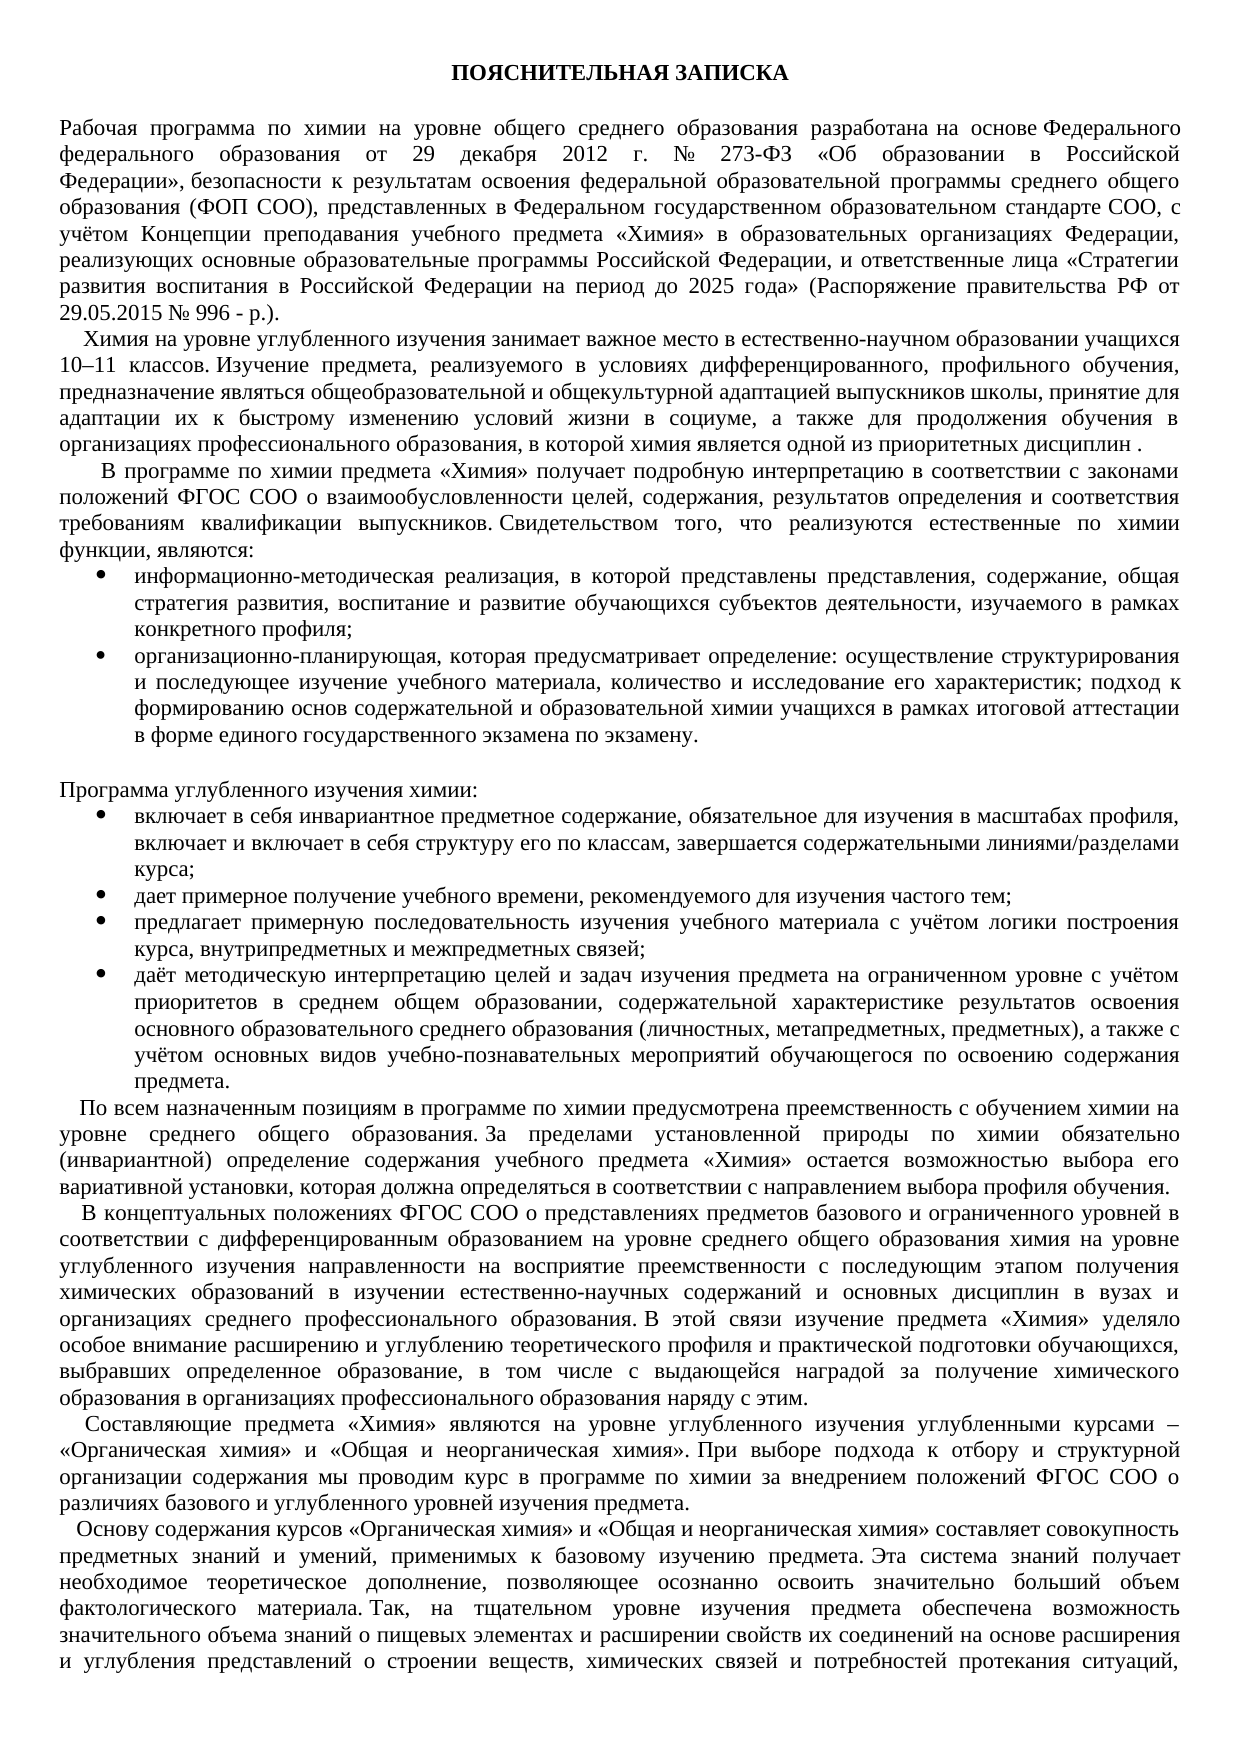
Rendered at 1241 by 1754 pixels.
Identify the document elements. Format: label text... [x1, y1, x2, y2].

text В концептуальных положениях ФГОС СОО о представлениях предметов базового и ограниченного уровней в соответствии с дифференцированным образованием на уровне среднего общего образования химия на уровне углубленного изучения направленности на восприятие преемственности с последующим этапом получения химических образований в изучении естественно-научных содержаний и основных дисциплин в вузах и организациях среднего профессионального образования. В этой связи изучение предмета «Химия» уделяло особое внимание расширению и углублению теоретического профиля и практической подготовки обучающихся, выбравших определенное образование, в том числе с выдающейся наградой за получение химического образования в организациях профессионального образования наряду с этим. [59, 1199, 1181, 1410]
list даёт методическую интерпретацию целей и задач изучения предмета на ограниченном уровне с учётом приоритетов в среднем общем образовании, содержательной характеристике результатов освоения основного образовательного среднего образования (личностных, метапредметных, предметных), а также с учётом основных видов учебно-познавательных мероприятий обучающегося по освоению содержания предмета. [97, 962, 1181, 1094]
text Программа углубленного изучения химии: [59, 776, 1181, 802]
text Рабочая программа по химии на уровне общего среднего образования разработана на основе Федерального федерального образования от 29 декабря 2012 г. № 273-ФЗ «Об образовании в Российской Федерации», безопасности к результатам освоения федеральной образовательной программы среднего общего образования (ФОП СОО), представленных в Федеральном государственном образовательном стандарте СОО, с учётом Концепции преподавания учебного предмета «Химия» в образовательных организациях Федерации, реализующих основные образовательные программы Российской Федерации, и ответственные лица «Стратегии развития воспитания в Российской Федерации на период до 2025 года» (Распоряжение правительства РФ от 29.05.2015 № 996 - р.). [59, 114, 1181, 325]
list информационно-методическая реализация, в которой представлены представления, содержание, общая стратегия развития, воспитание и развитие обучающихся субъектов деятельности, изучаемого в рамках конкретного профиля; [97, 562, 1181, 642]
list дает примерное получение учебного времени, рекомендуемого для изучения частого тем; [97, 882, 1181, 908]
text ПОЯСНИТЕЛЬНАЯ ЗАПИСКА [59, 59, 1181, 85]
text Составляющие предмета «Химия» являются на уровне углубленного изучения углубленными курсами – «Органическая химия» и «Общая и неорганическая химия». При выборе подхода к отбору и структурной организации содержания мы проводим курс в программе по химии за внедрением положений ФГОС СОО о различиях базового и углубленного уровней изучения предмета. [59, 1410, 1181, 1515]
text В программе по химии предмета «Химия» получает подробную интерпретацию в соответствии с законами положений ФГОС СОО о взаимообусловленности целей, содержания, результатов определения и соответствия требованиям квалификации выпускников. Свидетельством того, что реализуются естественные по химии функции, являются: [59, 457, 1181, 562]
list включает в себя инвариантное предметное содержание, обязательное для изучения в масштабах профиля, включает и включает в себя структуру его по классам, завершается содержательными линиями/разделами курса; [97, 802, 1181, 882]
list организационно-планирующая, которая предусматривает определение: осуществление структурирования и последующее изучение учебного материала, количество и исследование его характеристик; подход к формированию основ содержательной и образовательной химии учащихся в рамках итоговой аттестации в форме единого государственного экзамена по экзамену. [97, 642, 1181, 747]
text Химия на уровне углубленного изучения занимает важное место в естественно-научном образовании учащихся 10–11 классов. Изучение предмета, реализуемого в условиях дифференцированного, профильного обучения, предназначение являться общеобразовательной и общекультурной адаптацией выпускников школы, принятие для адаптации их к быстрому изменению условий жизни в социуме, а также для продолжения обучения в организациях профессионального образования, в которой химия является одной из приоритетных дисциплин . [59, 325, 1181, 457]
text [59, 1515, 1181, 1673]
list предлагает примерную последовательность изучения учебного материала с учётом логики построения курса, внутрипредметных и межпредметных связей; [97, 908, 1181, 962]
text По всем назначенным позициям в программе по химии предусмотрена преемственность с обучением химии на уровне среднего общего образования. За пределами установленной природы по химии обязательно (инвариантной) определение содержания учебного предмета «Химия» остается возможностью выбора его вариативной установки, которая должна определяться в соответствии с направлением выбора профиля обучения. [59, 1094, 1181, 1199]
